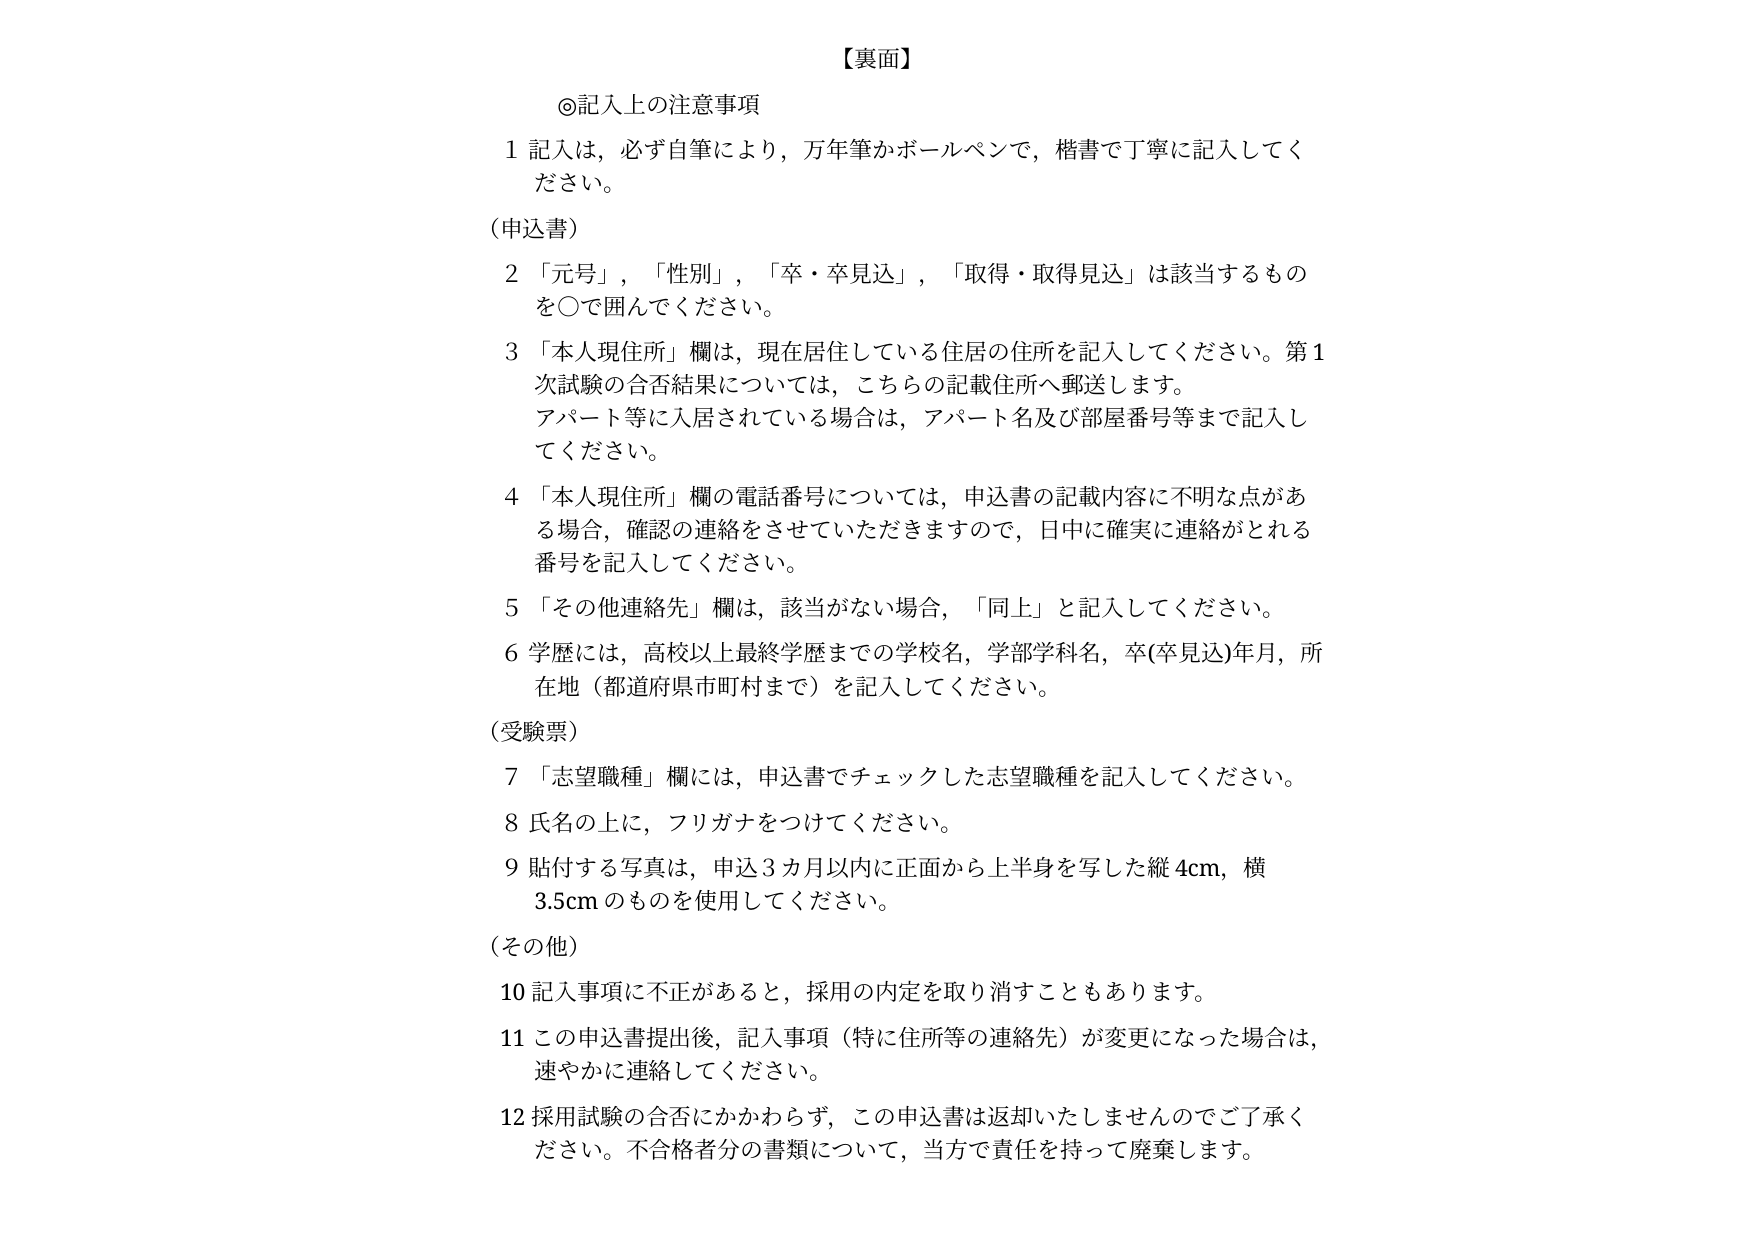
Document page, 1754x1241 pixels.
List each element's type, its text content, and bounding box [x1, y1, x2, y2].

text ２ 「元号」，「性別」，「卒・卒見込」，「取得・取得見込」は該当するものを○で囲んでください。 [500, 256, 1326, 322]
text （申込書） [477, 211, 1326, 244]
text ６ 学歴には，高校以上最終学歴までの学校名，学部学科名，卒(卒見込)年月，所在地（都道府県市町村まで）を記入してください。 [500, 636, 1326, 702]
text ５ 「その他連絡先」欄は，該当がない場合，「同上」と記入してください。 [500, 590, 1326, 623]
text １ 記入は，必ず自筆により，万年筆かボールペンで，楷書で丁寧に記入してください。 [500, 132, 1326, 198]
text 10 記入事項に不正があると，採用の内定を取り消すこともあります。 [500, 974, 1326, 1008]
text ３ 「本人現住所」欄は，現在居住している住居の住所を記入してください。第1次試験の合否結果については，こちらの記載住所へ郵送します。 アパート等に入居されている場合は，アパート名及び部屋番号等まで記入してください。 [500, 334, 1326, 466]
text （その他） [477, 929, 1326, 962]
text 12 採用試験の合否にかかわらず，この申込書は返却いたしませんのでご了承ください。不合格者分の書類について，当方で責任を持って廃棄します。 [500, 1099, 1326, 1165]
text 【裏面】 [41, 41, 1713, 74]
text ４ 「本人現住所」欄の電話番号については，申込書の記載内容に不明な点がある場合，確認の連絡をさせていただきますので，日中に確実に連絡がとれる番号を記入してください。 [500, 479, 1326, 578]
text （受験票） [477, 714, 1326, 747]
text ７ 「志望職種」欄には，申込書でチェックした志望職種を記入してください。 [500, 759, 1326, 792]
text 11 この申込書提出後，記入事項（特に住所等の連絡先）が変更になった場合は，速やかに連絡してください。 [500, 1020, 1326, 1086]
text ８ 氏名の上に，フリガナをつけてください。 [500, 805, 1326, 838]
text ◎記入上の注意事項 [557, 87, 1326, 120]
text ９ 貼付する写真は，申込３カ月以内に正面から上半身を写した縦4cm，横3.5cmのものを使用してください。 [500, 850, 1326, 917]
